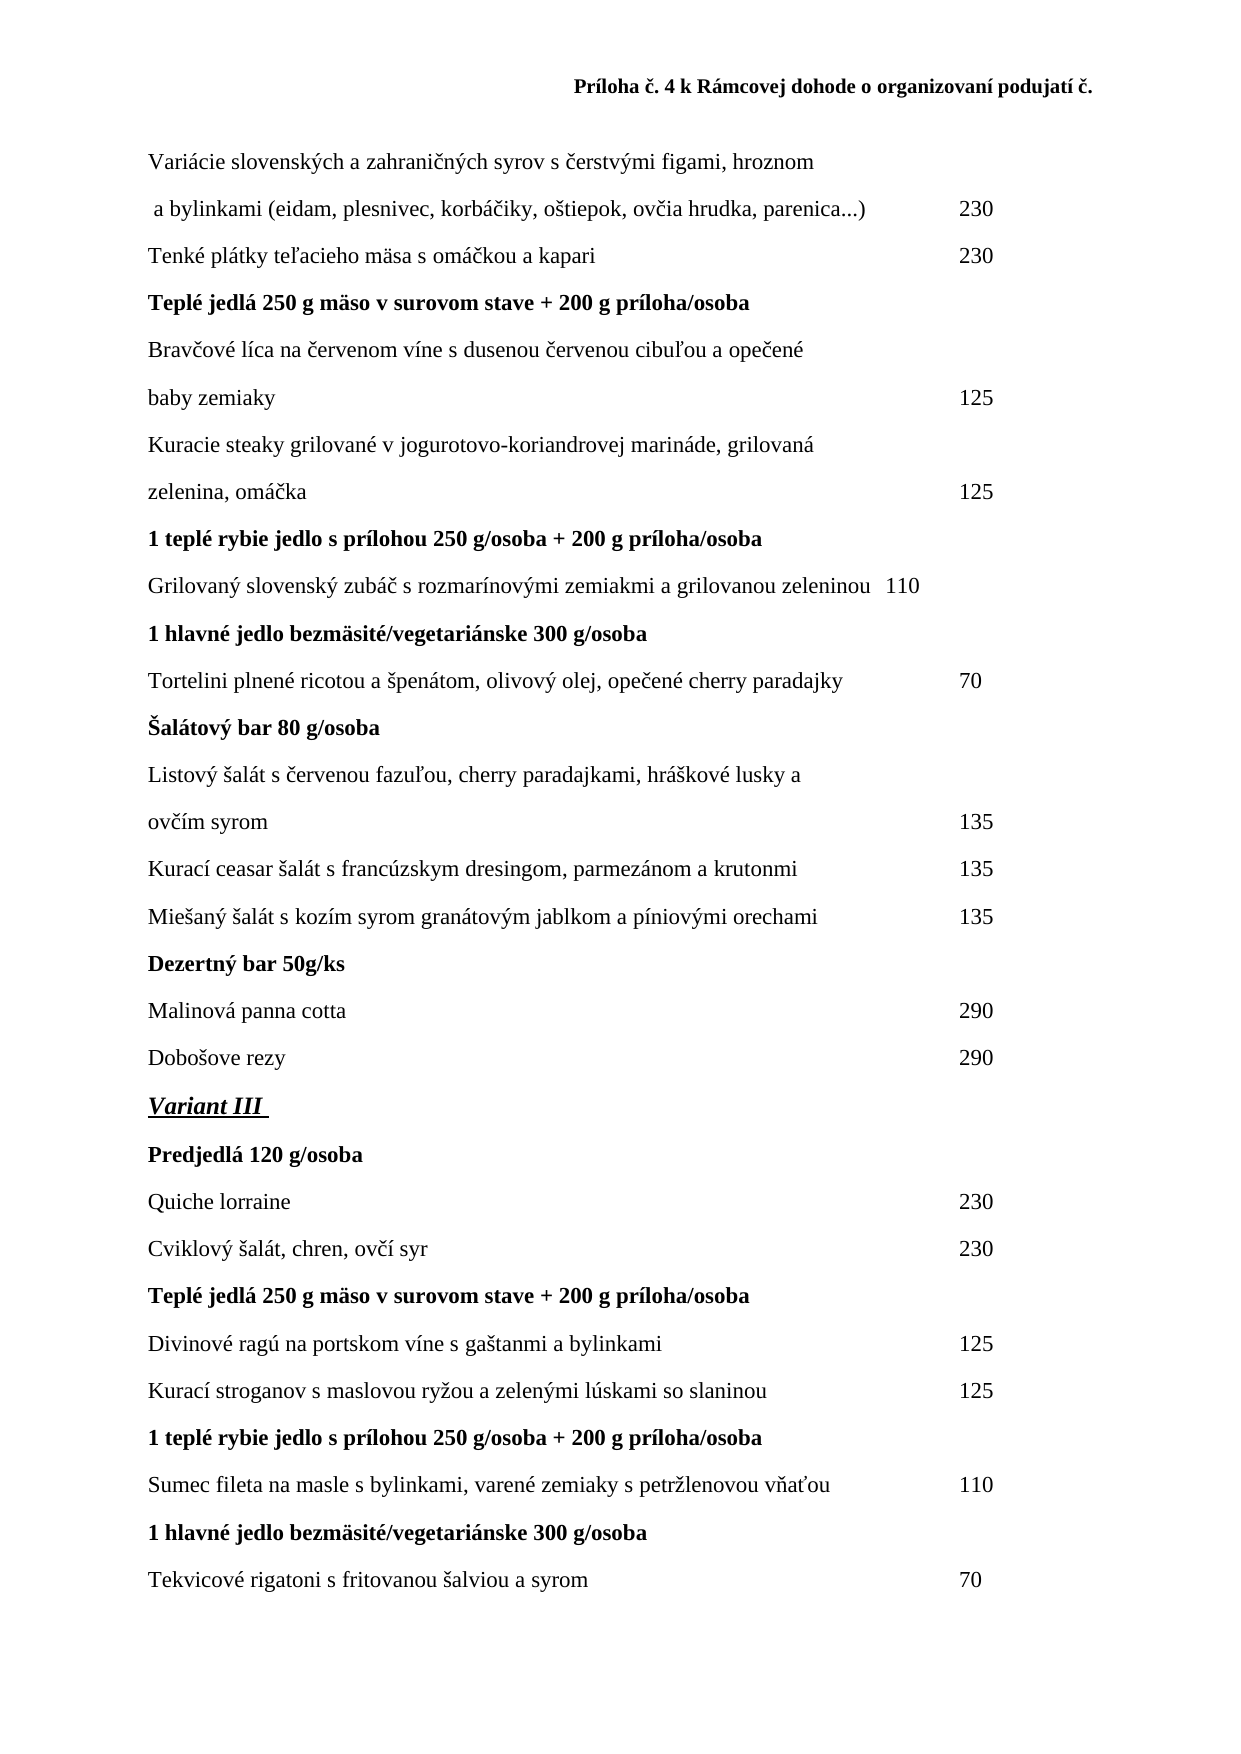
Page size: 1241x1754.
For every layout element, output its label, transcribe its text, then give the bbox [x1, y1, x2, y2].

text baby zemiaky 125 [148, 384, 1092, 410]
text Kuracie steaky grilované v jogurotovo-koriandrovej marináde, grilovaná [148, 431, 1092, 457]
text Malinová panna cotta 290 [148, 997, 1092, 1023]
text Sumec fileta na masle s bylinkami, varené zemiaky s petržlenovou vňaťou 110 [148, 1471, 1092, 1498]
text Miešaný šalát s kozím syrom granátovým jablkom a píniovými orechami 135 [148, 903, 1092, 929]
text Dezertný bar 50g/ks [148, 950, 1092, 976]
text zelenina, omáčka 125 [148, 478, 1092, 504]
text 1 teplé rybie jedlo s prílohou 250 g/osoba + 200 g príloha/osoba [148, 1424, 1092, 1451]
text Dobošove rezy 290 [148, 1044, 1092, 1071]
text Cviklový šalát, chren, ovčí syr 230 [148, 1235, 1092, 1262]
text ovčím syrom 135 [148, 808, 1092, 835]
text Listový šalát s červenou fazuľou, cherry paradajkami, hráškové lusky a [148, 761, 1092, 787]
text Tekvicové rigatoni s fritovanou šalviou a syrom 70 [148, 1566, 1092, 1592]
text Variácie slovenských a zahraničných syrov s čerstvými figami, hroznom [148, 148, 1092, 174]
text Grilovaný slovenský zubáč s rozmarínovými zemiakmi a grilovanou zeleninou 110 [148, 572, 1092, 599]
text a bylinkami (eidam, plesnivec, korbáčiky, oštiepok, ovčia hrudka, parenica...) 230 [148, 195, 1092, 221]
text Kurací ceasar šalát s francúzskym dresingom, parmezánom a krutonmi 135 [148, 856, 1092, 882]
text Tortelini plnené ricotou a špenátom, olivový olej, opečené cherry paradajky 70 [148, 667, 1092, 693]
text Kurací stroganov s maslovou ryžou a zelenými lúskami so slaninou 125 [148, 1377, 1092, 1403]
text Divinové ragú na portskom víne s gaštanmi a bylinkami 125 [148, 1330, 1092, 1356]
text Šalátový bar 80 g/osoba [148, 714, 1092, 740]
text Teplé jedlá 250 g mäso v surovom stave + 200 g príloha/osoba [148, 1283, 1092, 1309]
text Teplé jedlá 250 g mäso v surovom stave + 200 g príloha/osoba [148, 289, 1092, 316]
text Tenké plátky teľacieho mäsa s omáčkou a kapari 230 [148, 242, 1092, 268]
text Predjedlá 120 g/osoba [148, 1141, 1092, 1167]
text 1 teplé rybie jedlo s prílohou 250 g/osoba + 200 g príloha/osoba [148, 525, 1092, 552]
text 1 hlavné jedlo bezmäsité/vegetariánske 300 g/osoba [148, 619, 1092, 646]
text Bravčové líca na červenom víne s dusenou červenou cibuľou a opečené [148, 336, 1092, 363]
text Quiche lorraine 230 [148, 1188, 1092, 1214]
text 1 hlavné jedlo bezmäsité/vegetariánske 300 g/osoba [148, 1518, 1092, 1545]
text Variant III [148, 1091, 1092, 1120]
